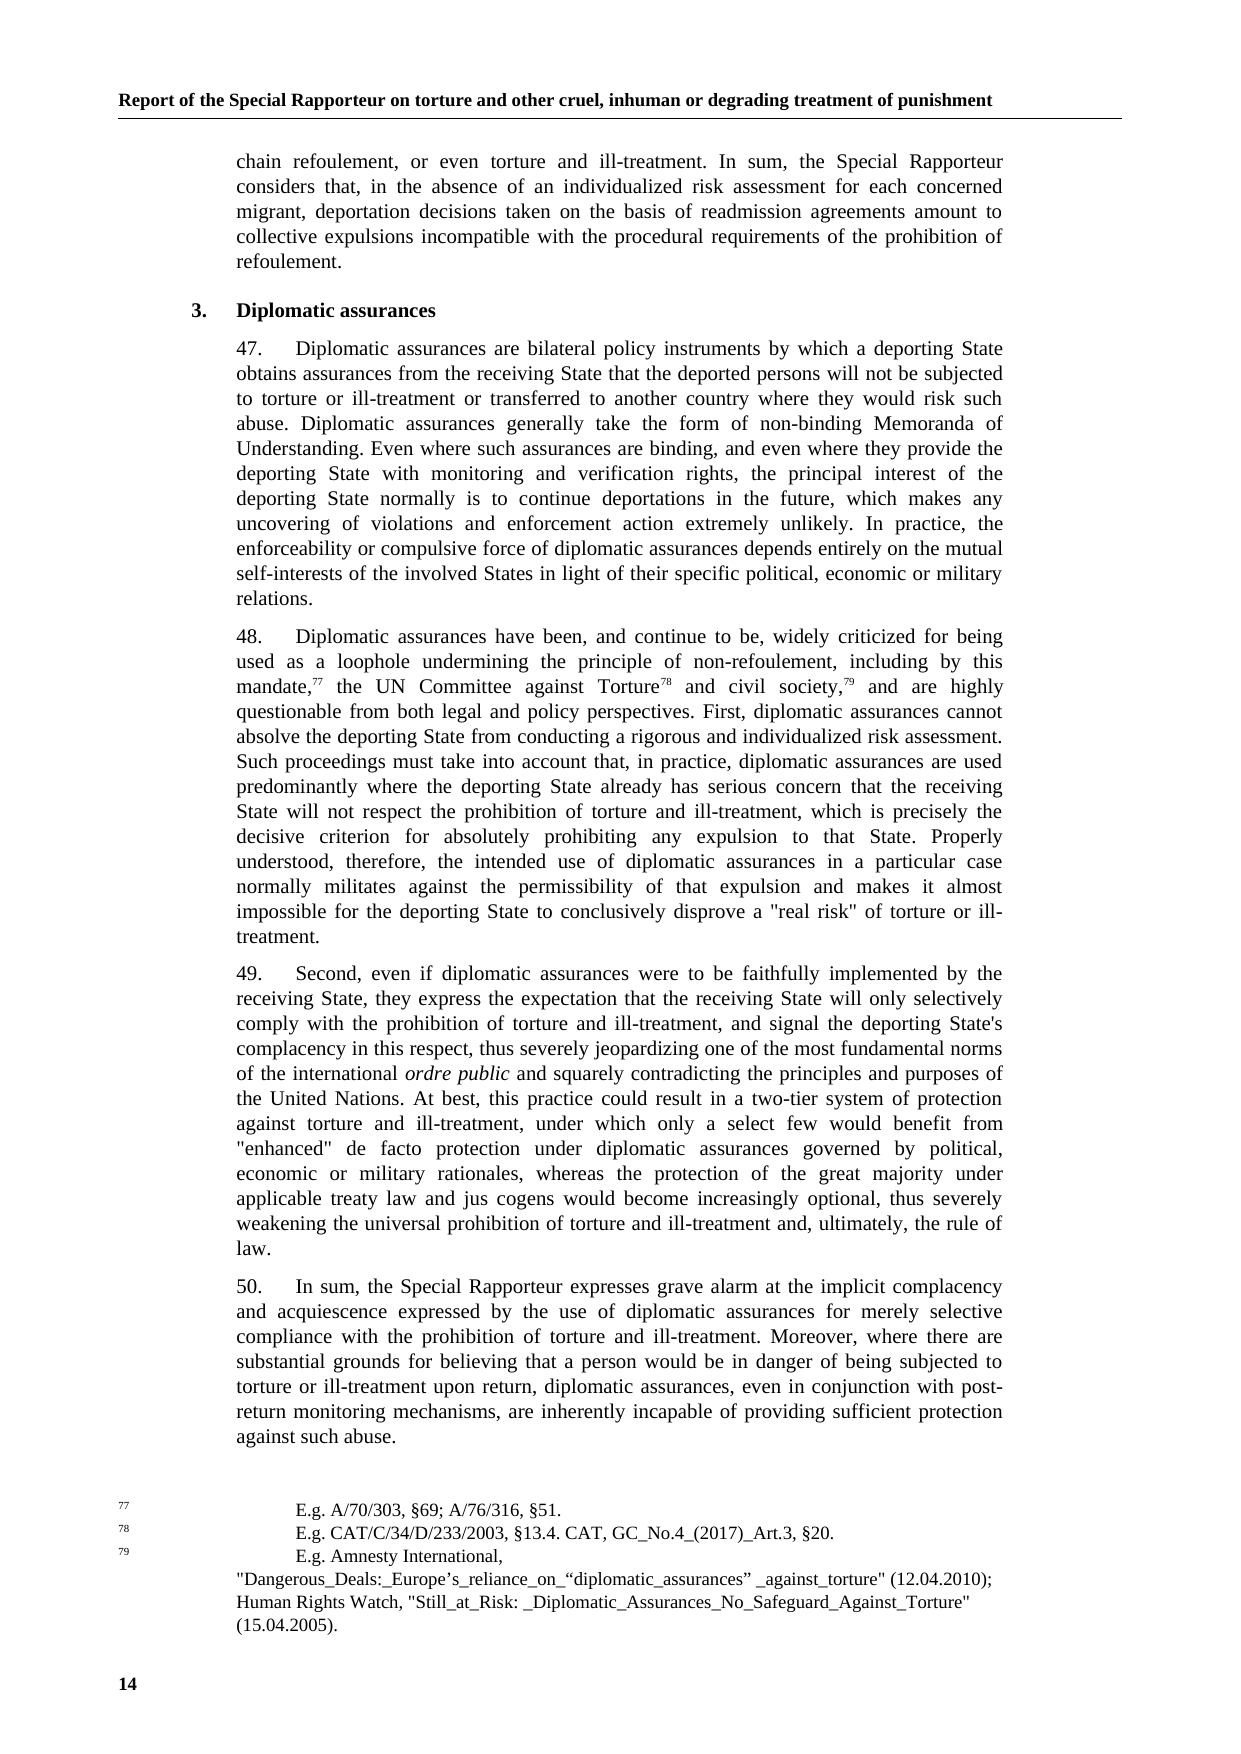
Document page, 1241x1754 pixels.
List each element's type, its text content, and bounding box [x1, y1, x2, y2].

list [236, 148, 1004, 273]
list In sum, the Special Rapporteur expresses grave alarm at the implicit complacency and acquiescence expressed by the use of diplomatic assurances for merely selective compliance with the prohibition of torture and ill-treatment. Moreover, where there are substantial grounds for believing that a person would be in danger of being subjected to torture or ill-treatment upon return, diplomatic assurances, even in conjunction with post-return monitoring mechanisms, are inherently incapable of providing sufficient protection against such abuse. [236, 1273, 1004, 1448]
text 3. Diplomatic assurances [118, 298, 1004, 323]
list Diplomatic assurances are bilateral policy instruments by which a deporting State obtains assurances from the receiving State that the deported persons will not be subjected to torture or ill-treatment or transferred to another country where they would risk such abuse. Diplomatic assurances generally take the form of non-binding Memoranda of Understanding. Even where such assurances are binding, and even where they provide the deporting State with monitoring and verification rights, the principal interest of the deporting State normally is to continue deportations in the future, which makes any uncovering of violations and enforcement action extremely unlikely. In practice, the enforceability or compulsive force of diplomatic assurances depends entirely on the mutual self-interests of the involved States in light of their specific political, economic or military relations. [236, 335, 1004, 610]
list Second, even if diplomatic assurances were to be faithfully implemented by the receiving State, they express the expectation that the receiving State will only selectively comply with the prohibition of torture and ill-treatment, and signal the deporting State's complacency in this respect, thus severely jeopardizing one of the most fundamental norms of the international ordre public and squarely contradicting the principles and purposes of the United Nations. At best, this practice could result in a two-tier system of protection against torture and ill-treatment, under which only a select few would benefit from "enhanced" de facto protection under diplomatic assurances governed by political, economic or military rationales, whereas the protection of the great majority under applicable treaty law and jus cogens would become increasingly optional, thus severely weakening the universal prohibition of torture and ill-treatment and, ultimately, the rule of law. [236, 960, 1004, 1260]
list Diplomatic assurances have been, and continue to be, widely criticized for being used as a loophole undermining the principle of non-refoulement, including by this mandate, the UN Committee against Torture and civil society, and are highly questionable from both legal and policy perspectives. First, diplomatic assurances cannot absolve the deporting State from conducting a rigorous and individualized risk assessment. Such proceedings must take into account that, in practice, diplomatic assurances are used predominantly where the deporting State already has serious concern that the receiving State will not respect the prohibition of torture and ill-treatment, which is precisely the decisive criterion for absolutely prohibiting any expulsion to that State. Properly understood, therefore, the intended use of diplomatic assurances in a particular case normally militates against the permissibility of that expulsion and makes it almost impossible for the deporting State to conclusively disprove a "real risk" of torture or ill-treatment. [236, 623, 1004, 948]
